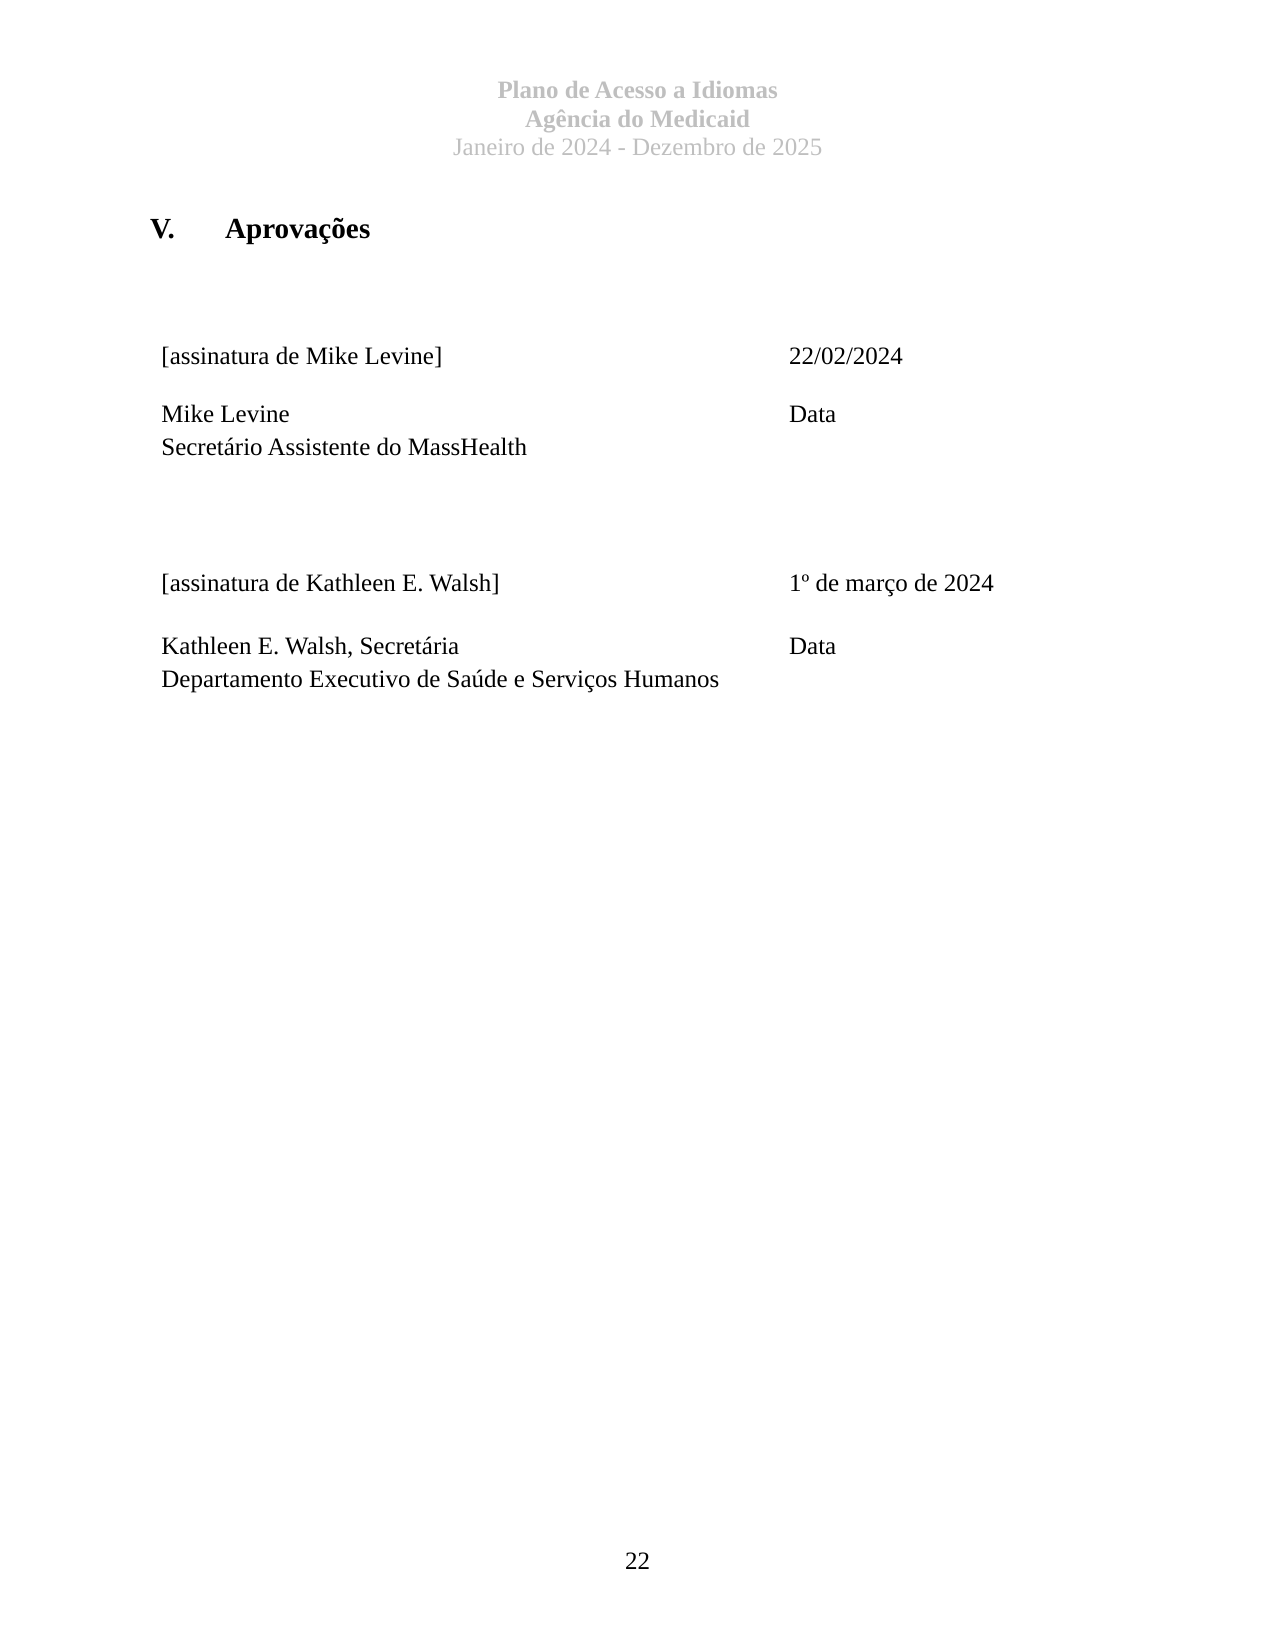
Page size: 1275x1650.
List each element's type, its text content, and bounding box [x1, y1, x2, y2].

table_cell Data [778, 386, 1124, 465]
table_header 1º de março de 2024 [778, 523, 1124, 618]
table_header [assinatura de Mike Levine] [150, 262, 778, 386]
table_cell Data [778, 619, 1124, 697]
table_cell Kathleen E. Walsh, Secretária Departamento Executivo de Saúde e Serviços Humanos [150, 619, 778, 697]
table_header 22/02/2024 [778, 262, 1124, 386]
table_cell Mike Levine Secretário Assistente do MassHealth [150, 386, 778, 465]
table_header [assinatura de Kathleen E. Walsh] [150, 523, 778, 618]
subtitle V. Aprovações [150, 211, 1125, 245]
